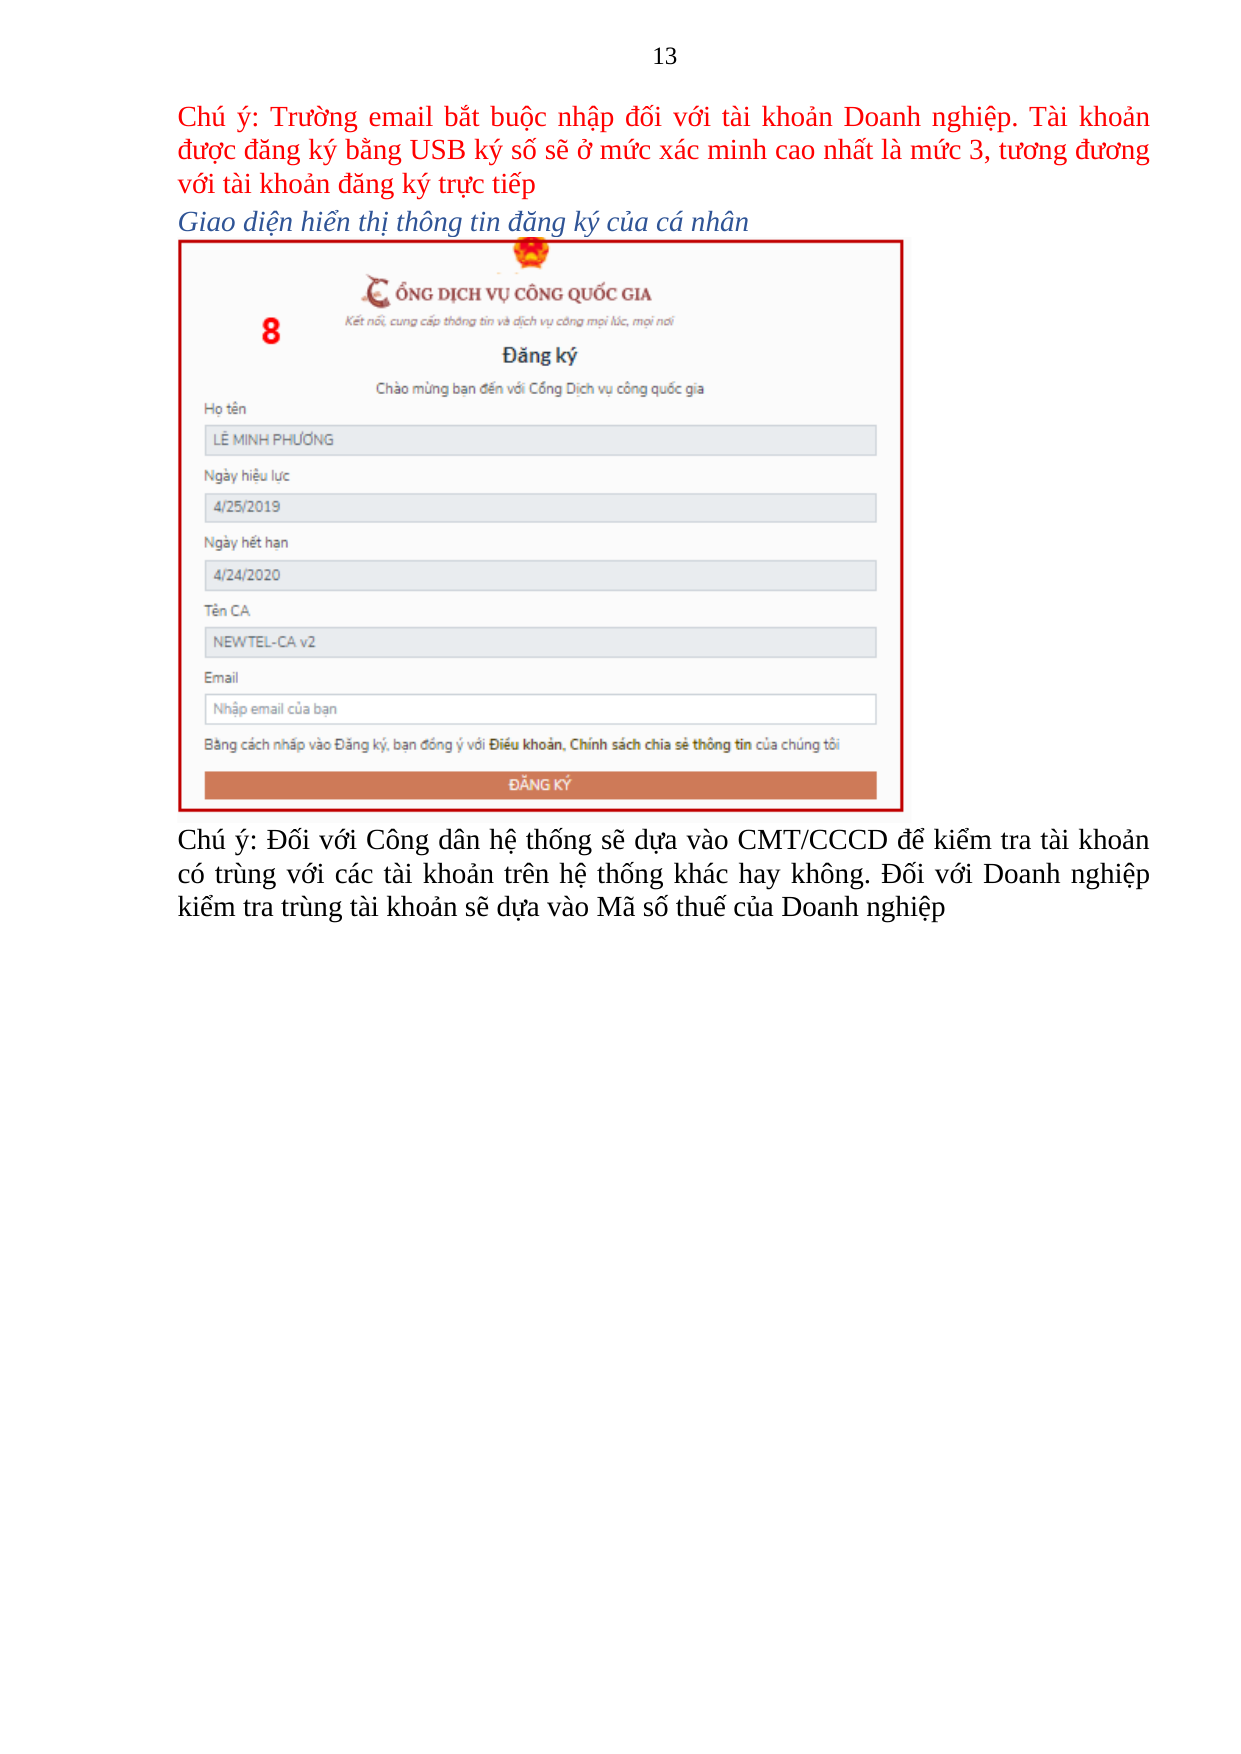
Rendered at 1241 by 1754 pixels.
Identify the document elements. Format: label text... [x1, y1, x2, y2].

text Chú ý: Trường email bắt buộc nhập đối với tài khoản Doanh nghiệp. Tài khoản được đăng ký bằng USB ký số sẽ ở mức xác minh cao nhất là mức 3, tương đương với tài khoản đăng ký trực tiếp [177, 99, 1152, 199]
subtitle Giao diện hiển thị thông tin đăng ký của cá nhân [177, 204, 1152, 237]
picture [177, 237, 913, 823]
text Chú ý: Đối với Công dân hệ thống sẽ dựa vào CMT/CCCD để kiểm tra tài khoản có trùng với các tài khoản trên hệ thống khác hay không. Đối với Doanh nghiệp kiểm tra trùng tài khoản sẽ dựa vào Mã số thuế của Doanh nghiệp [177, 822, 1152, 923]
